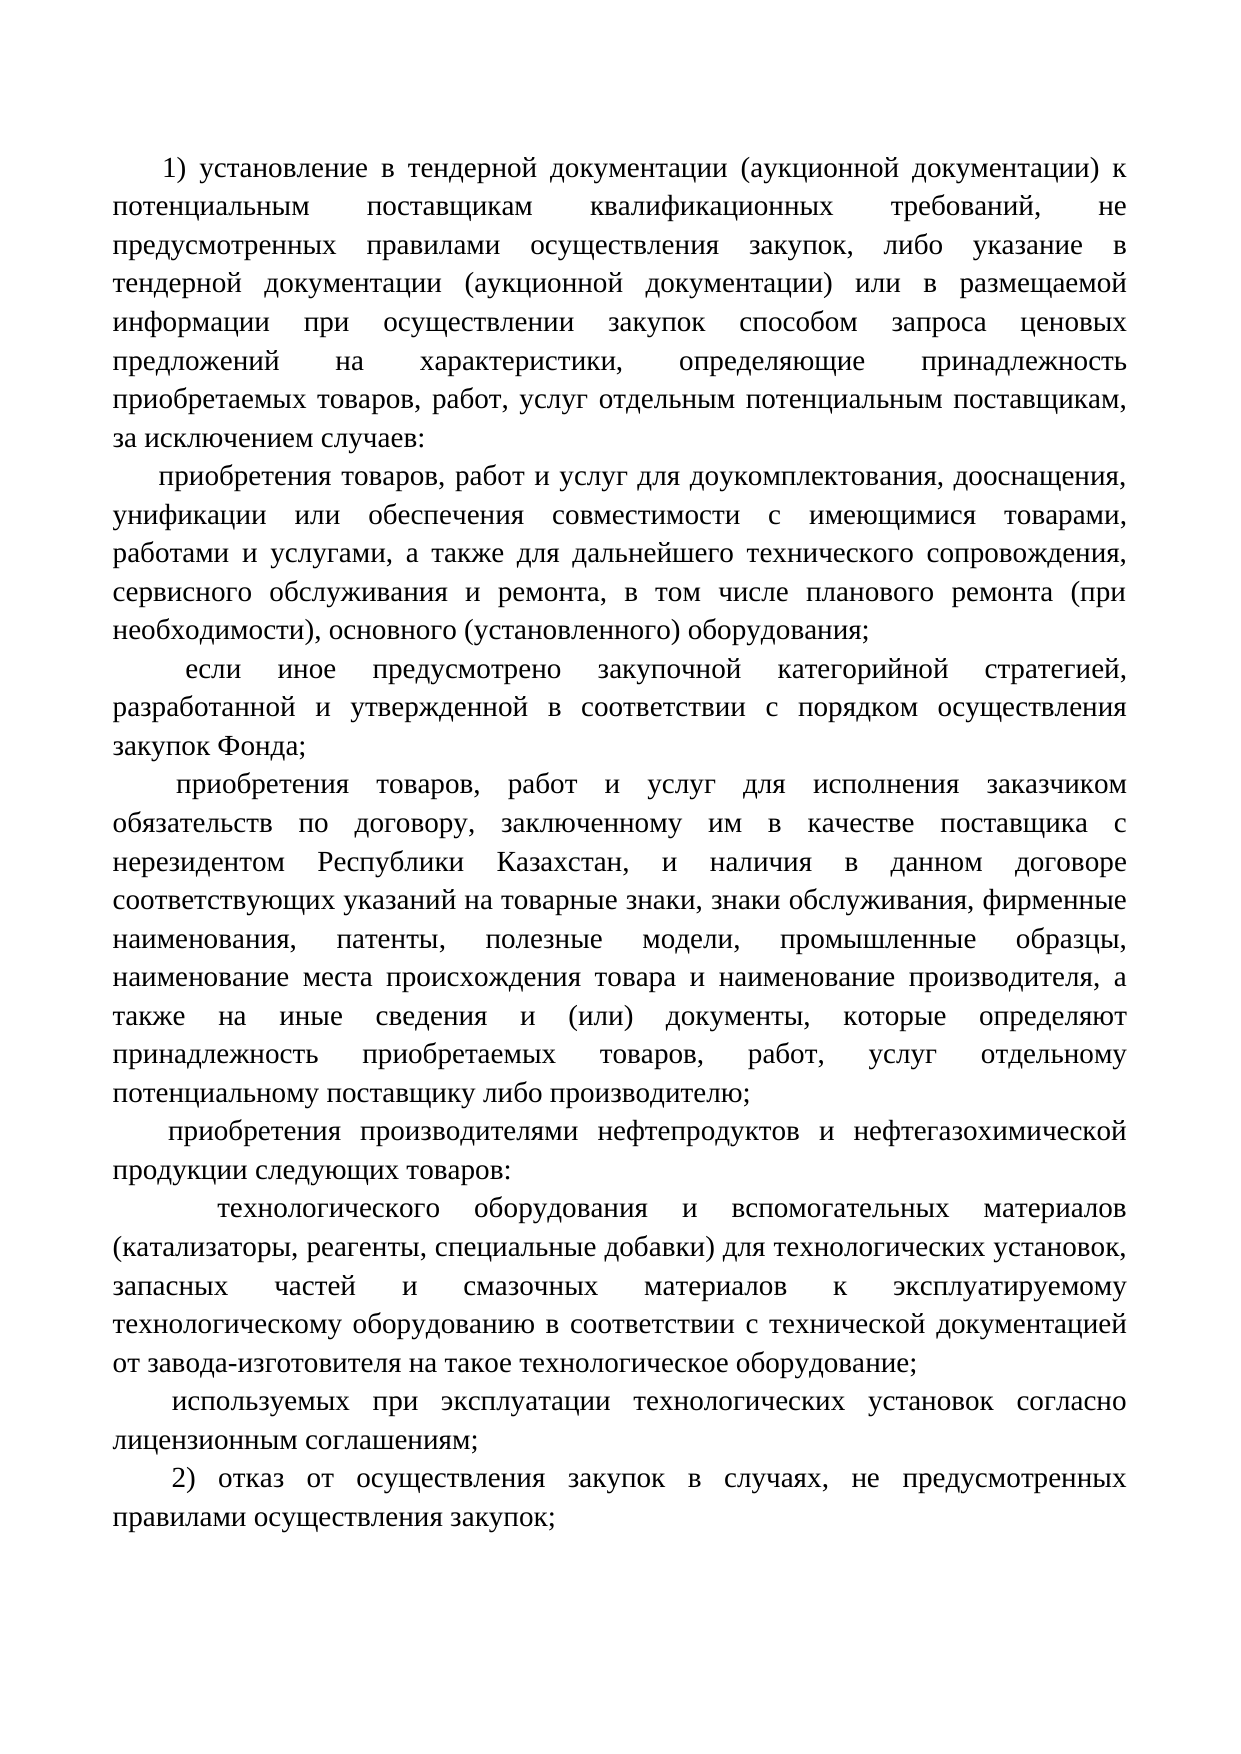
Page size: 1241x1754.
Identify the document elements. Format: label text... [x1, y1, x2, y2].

text приобретения производителями нефтепродуктов и нефтегазохимической продукции следующих товаров: [112, 1113, 1128, 1186]
text если иное предусмотрено закупочной категорийной стратегией, разработанной и утвержденной в соответствии с порядком осуществления закупок Фонда; [112, 651, 1128, 762]
text технологического оборудования и вспомогательных материалов (катализаторы, реагенты, специальные добавки) для технологических установок, запасных частей и смазочных материалов к эксплуатируемому технологическому оборудованию в соответствии с технической документацией от завода-изготовителя на такое технологическое оборудование; [112, 1191, 1128, 1378]
text 1) установление в тендерной документации (аукционной документации) к потенциальным поставщикам квалификационных требований, не предусмотренных правилами осуществления закупок, либо указание в тендерной документации (аукционной документации) или в размещаемой информации при осуществлении закупок способом запроса ценовых предложений на характеристики, определяющие принадлежность приобретаемых товаров, работ, услуг отдельным потенциальным поставщикам, за исключением случаев: [112, 150, 1128, 453]
text приобретения товаров, работ и услуг для исполнения заказчиком обязательств по договору, заключенному им в качестве поставщика с нерезидентом Республики Казахстан, и наличия в данном договоре соответствующих указаний на товарные знаки, знаки обслуживания, фирменные наименования, патенты, полезные модели, промышленные образцы, наименование места происхождения товара и наименование производителя, а также на иные сведения и (или) документы, которые определяют принадлежность приобретаемых товаров, работ, услуг отдельному потенциальному поставщику либо производителю; [112, 767, 1128, 1108]
text приобретения товаров, работ и услуг для доукомплектования, дооснащения, унификации или обеспечения совместимости с имеющимися товарами, работами и услугами, а также для дальнейшего технического сопровождения, сервисного обслуживания и ремонта, в том числе планового ремонта (при необходимости), основного (установленного) оборудования; [112, 458, 1128, 646]
text используемых при эксплуатации технологических установок согласно лицензионным соглашениям; [112, 1383, 1128, 1455]
text 2) отказ от осуществления закупок в случаях, не предусмотренных правилами осуществления закупок; [112, 1460, 1128, 1532]
